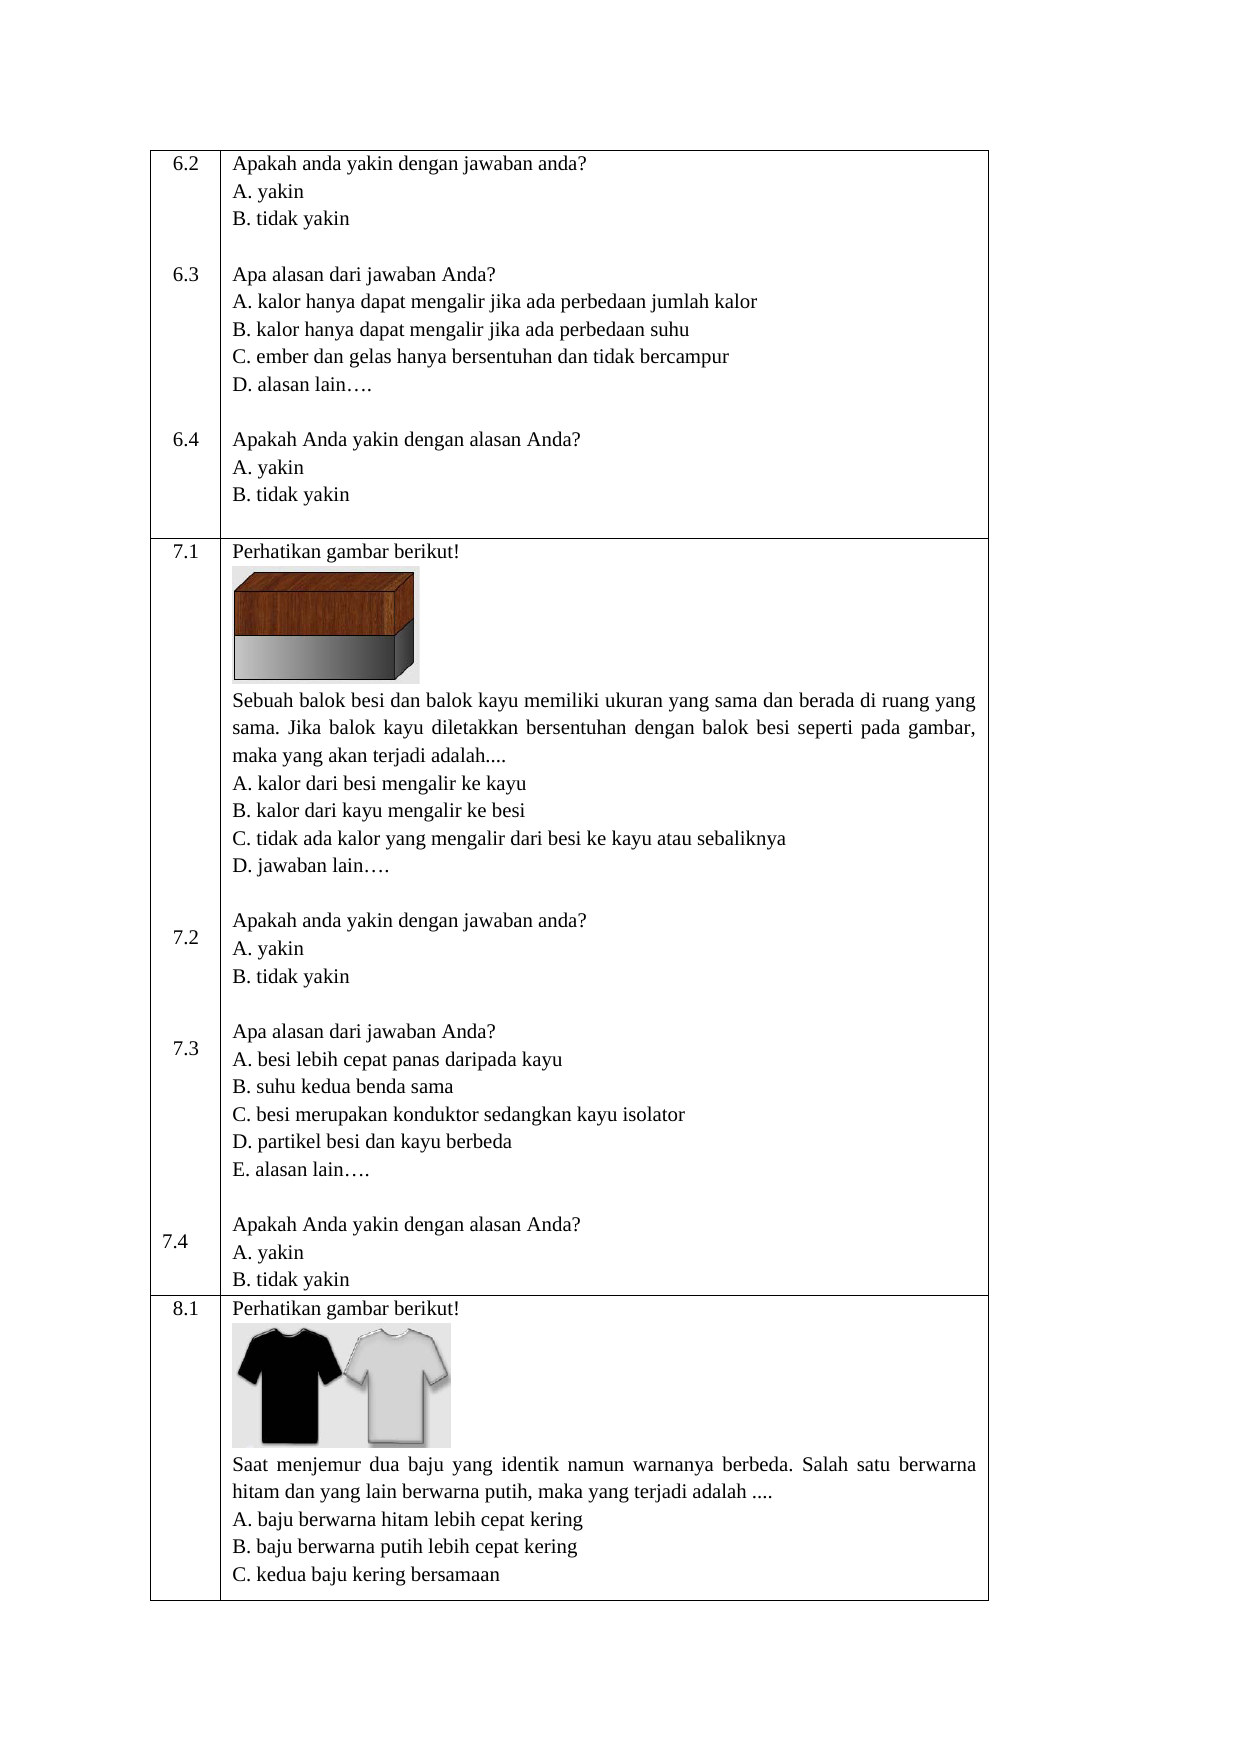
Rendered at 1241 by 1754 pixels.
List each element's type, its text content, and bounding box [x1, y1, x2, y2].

table_cell 6.1 6.2 6.3 6.4 [151, 151, 220, 537]
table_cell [221, 151, 988, 537]
table_cell 8.1 8.2 8.3 8.4 [151, 1296, 220, 1600]
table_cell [221, 1296, 988, 1600]
table_cell Perhatikan gambar berikut! Sebuah balok besi dan balok kayu memiliki ukuran yang sama dan berada di ruang yang sama. Jika balok kayu diletakkan bersentuhan dengan balok besi seperti pada gambar, maka yang akan terjadi adalah.... A. kalor dari besi mengalir ke kayu B. kalor dari kayu mengalir ke besi C. tidak ada kalor yang mengalir dari besi ke kayu atau sebaliknya D. jawaban lain…. Apakah anda yakin dengan jawaban anda? A. yakin B. tidak yakin Apa alasan dari jawaban Anda? A. besi lebih cepat panas daripada kayu B. suhu kedua benda sama C. besi merupakan konduktor sedangkan kayu isolator D. partikel besi dan kayu berbeda E. alasan lain…. Apakah Anda yakin dengan alasan Anda? A. yakin B. tidak yakin [221, 539, 988, 1295]
table_cell 7.1 7.2 7.3 7.4 [151, 539, 220, 1295]
